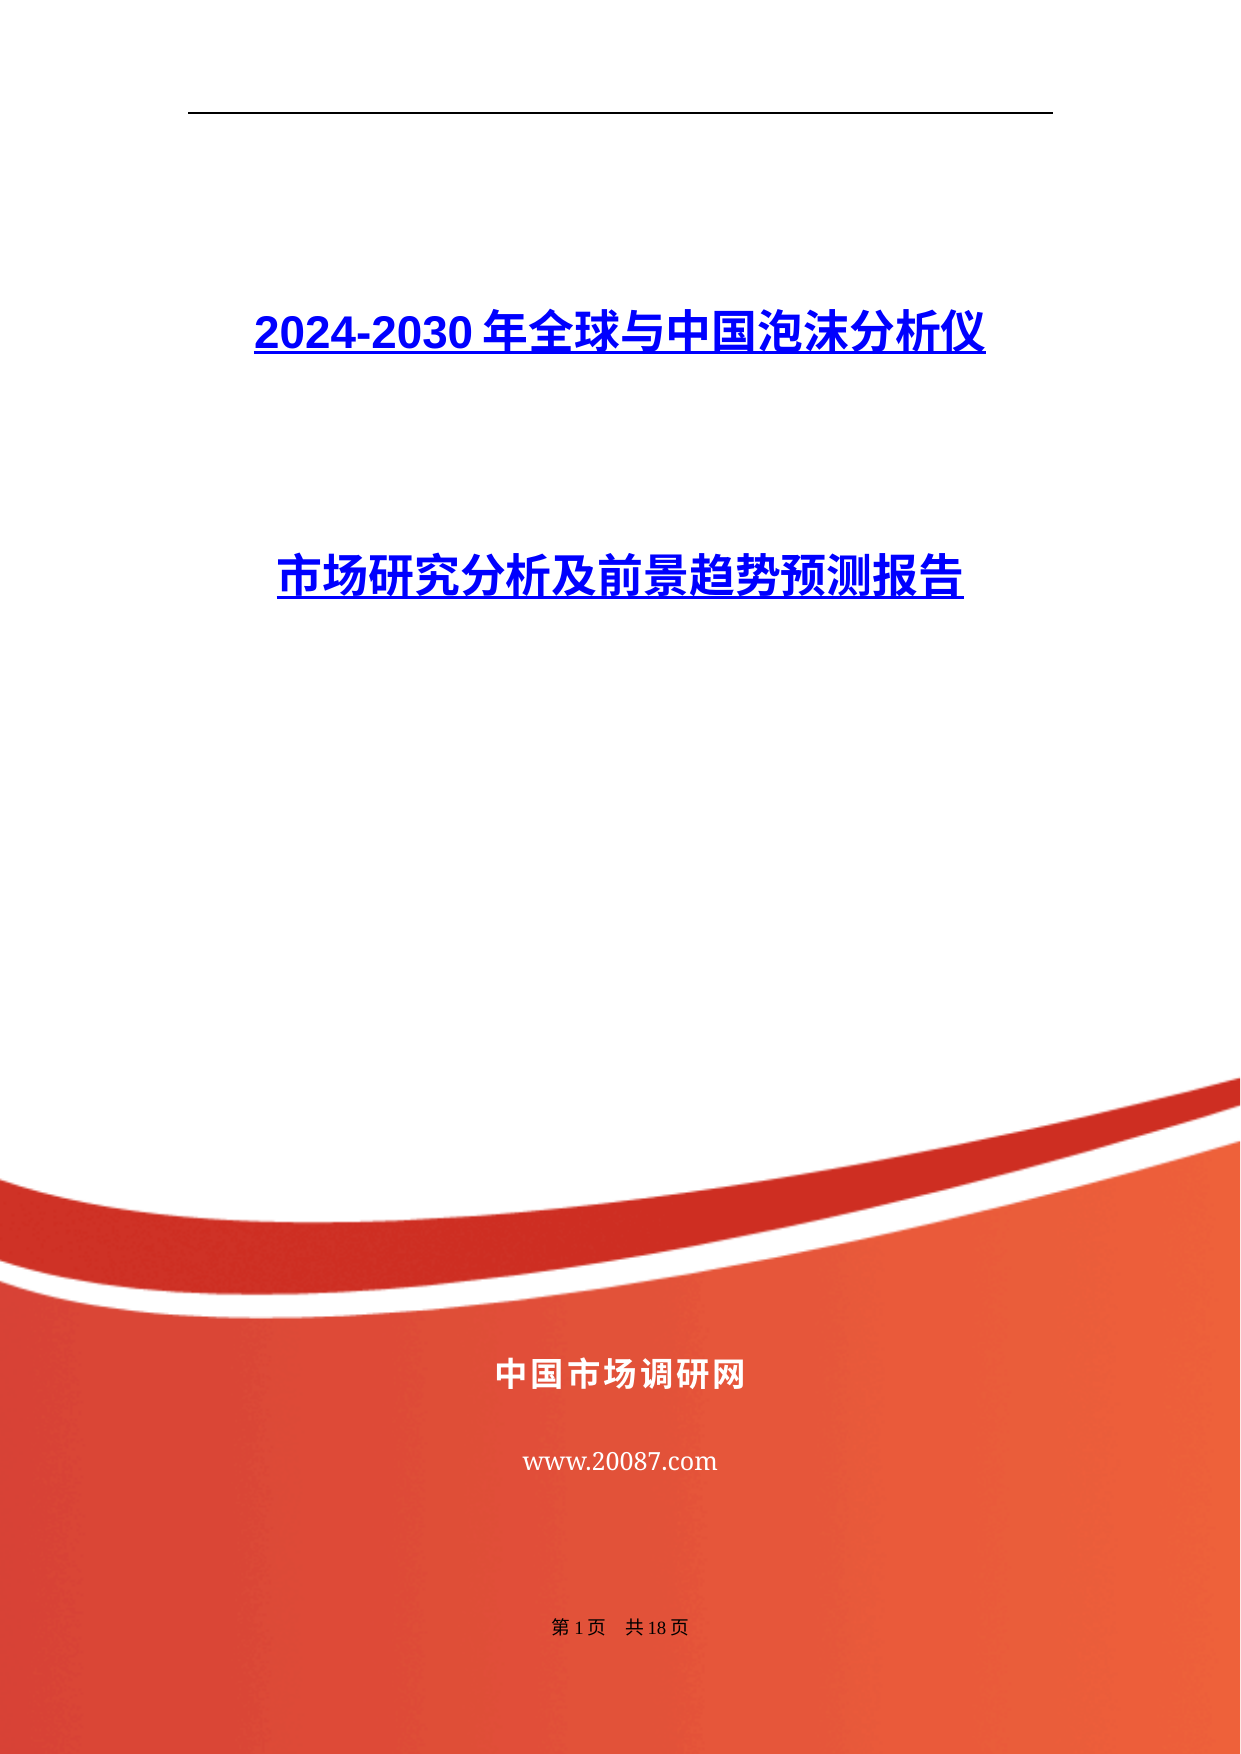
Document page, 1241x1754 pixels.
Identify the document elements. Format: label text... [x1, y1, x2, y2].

picture [0, 1006, 1241, 1754]
text www.20087.com [187, 1428, 1053, 1493]
table_header 2024-2030年全球与中国泡沫分析仪市场研究分析及前景趋势预测报告 [188, 207, 1053, 773]
subtitle 中国市场调研网 [187, 1339, 1053, 1404]
